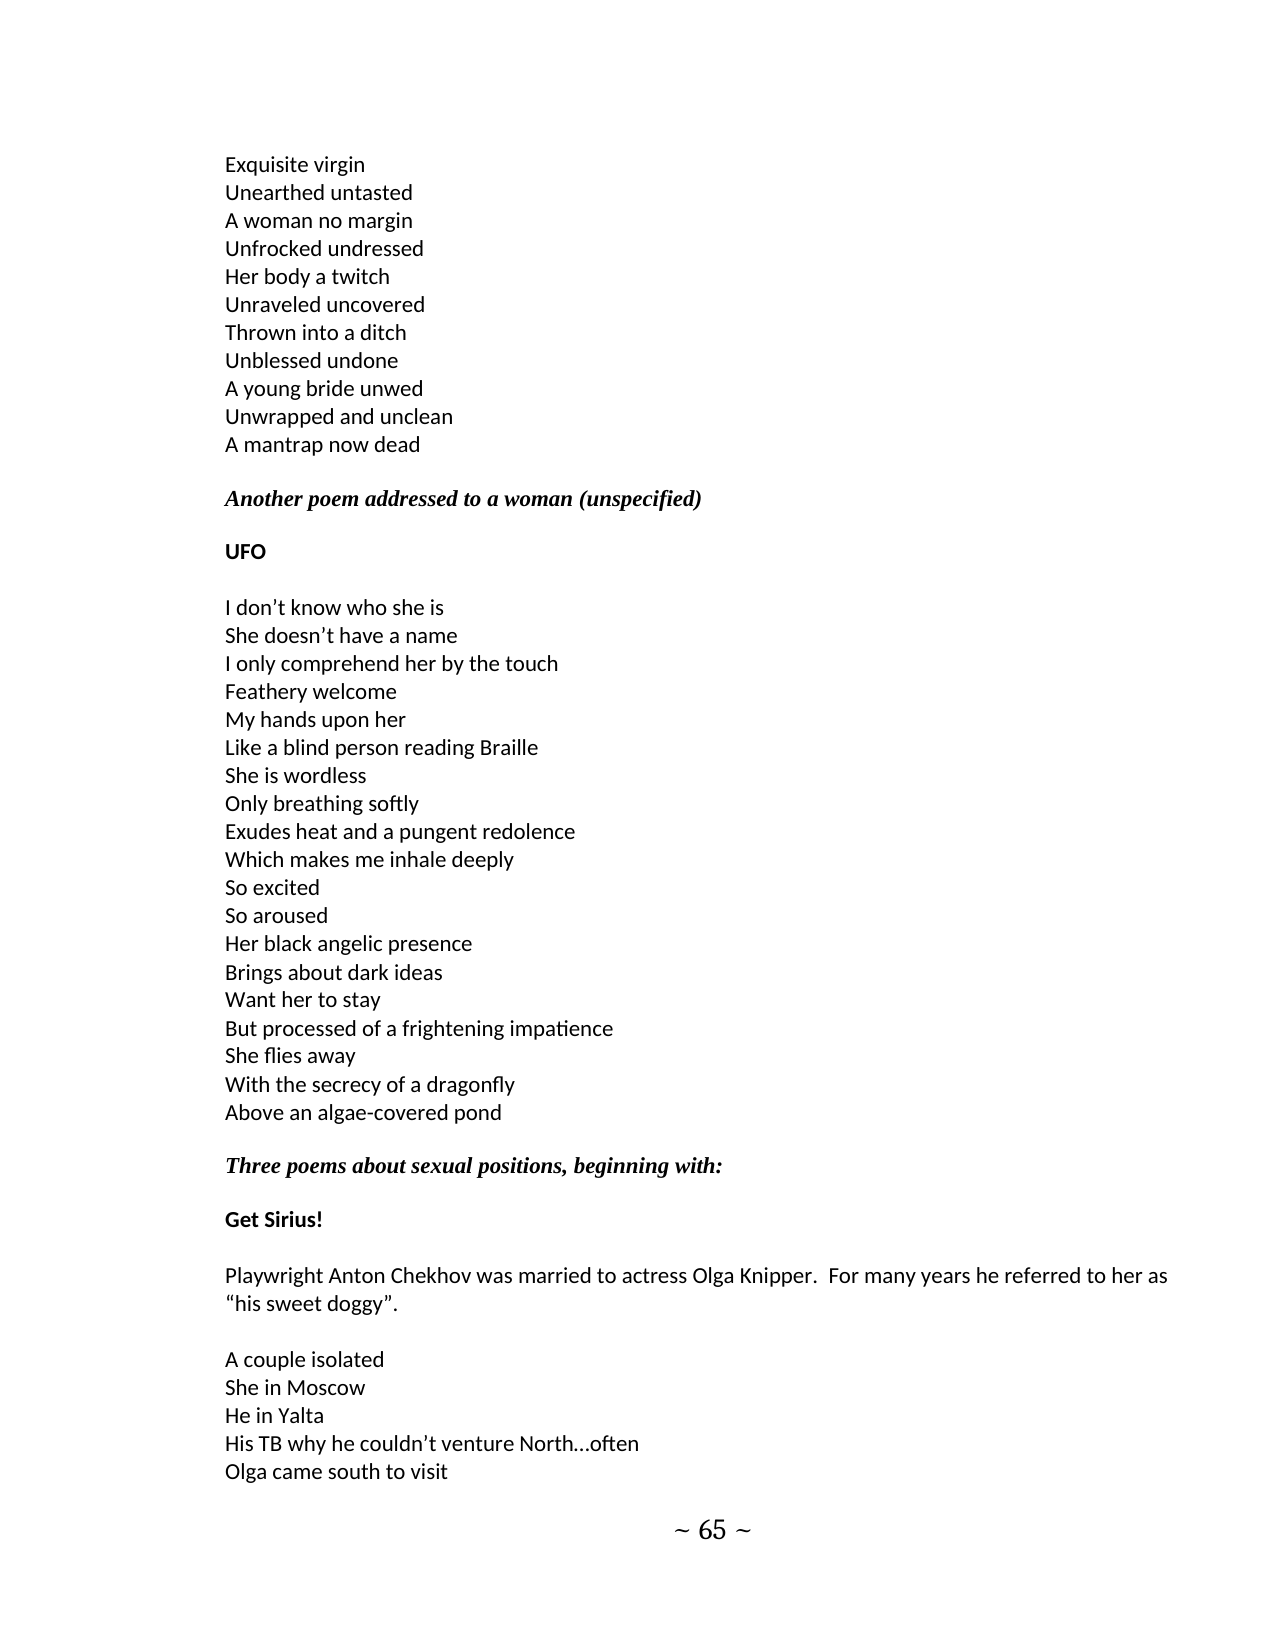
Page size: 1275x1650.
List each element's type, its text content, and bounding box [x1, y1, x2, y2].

text Olga came south to visit [225, 1457, 1200, 1485]
text Only breathing softly [225, 789, 1200, 817]
text UFO [225, 537, 1200, 565]
text A young bride unwed [225, 374, 1200, 402]
text A couple isolated [225, 1345, 1200, 1373]
text Three poems about sexual positions, beginning with: [225, 1152, 1200, 1178]
text Playwright Anton Chekhov was married to actress Olga Knipper. For many years he referred to her as “his sweet doggy”. [225, 1261, 1200, 1317]
text Above an algae-covered pond [225, 1098, 1200, 1126]
text But processed of a frightening impatience [225, 1014, 1200, 1042]
text Like a blind person reading Braille [225, 733, 1200, 761]
text His TB why he couldn’t venture North…often [225, 1429, 1200, 1457]
text Get Sirius! [225, 1205, 1200, 1233]
text She flies away [225, 1042, 1200, 1070]
text She in Moscow [225, 1373, 1200, 1401]
text With the secrecy of a dragonfly [225, 1070, 1200, 1098]
text Unfrocked undressed [225, 234, 1200, 262]
text He in Yalta [225, 1401, 1200, 1429]
text She is wordless [225, 761, 1200, 789]
text My hands upon her [225, 705, 1200, 733]
text A mantrap now dead [225, 430, 1200, 458]
text Brings about dark ideas [225, 958, 1200, 986]
text Her black angelic presence [225, 929, 1200, 958]
text So excited [225, 873, 1200, 902]
text Unearthed untasted [225, 178, 1200, 206]
text I don’t know who she is [225, 593, 1200, 621]
text I only comprehend her by the touch [225, 649, 1200, 677]
text Unwrapped and unclean [225, 402, 1200, 430]
text Unraveled uncovered [225, 290, 1200, 318]
text Unblessed undone [225, 346, 1200, 374]
text Feathery welcome [225, 677, 1200, 705]
text Another poem addressed to a woman (unspecified) [225, 484, 1200, 511]
text Her body a twitch [225, 262, 1200, 290]
text Want her to stay [225, 986, 1200, 1014]
text Exudes heat and a pungent redolence [225, 817, 1200, 846]
text Thrown into a ditch [225, 318, 1200, 346]
text A woman no margin [225, 206, 1200, 234]
text Which makes me inhale deeply [225, 846, 1200, 873]
text Exquisite virgin [225, 150, 1200, 178]
text She doesn’t have a name [225, 621, 1200, 649]
text So aroused [225, 902, 1200, 929]
